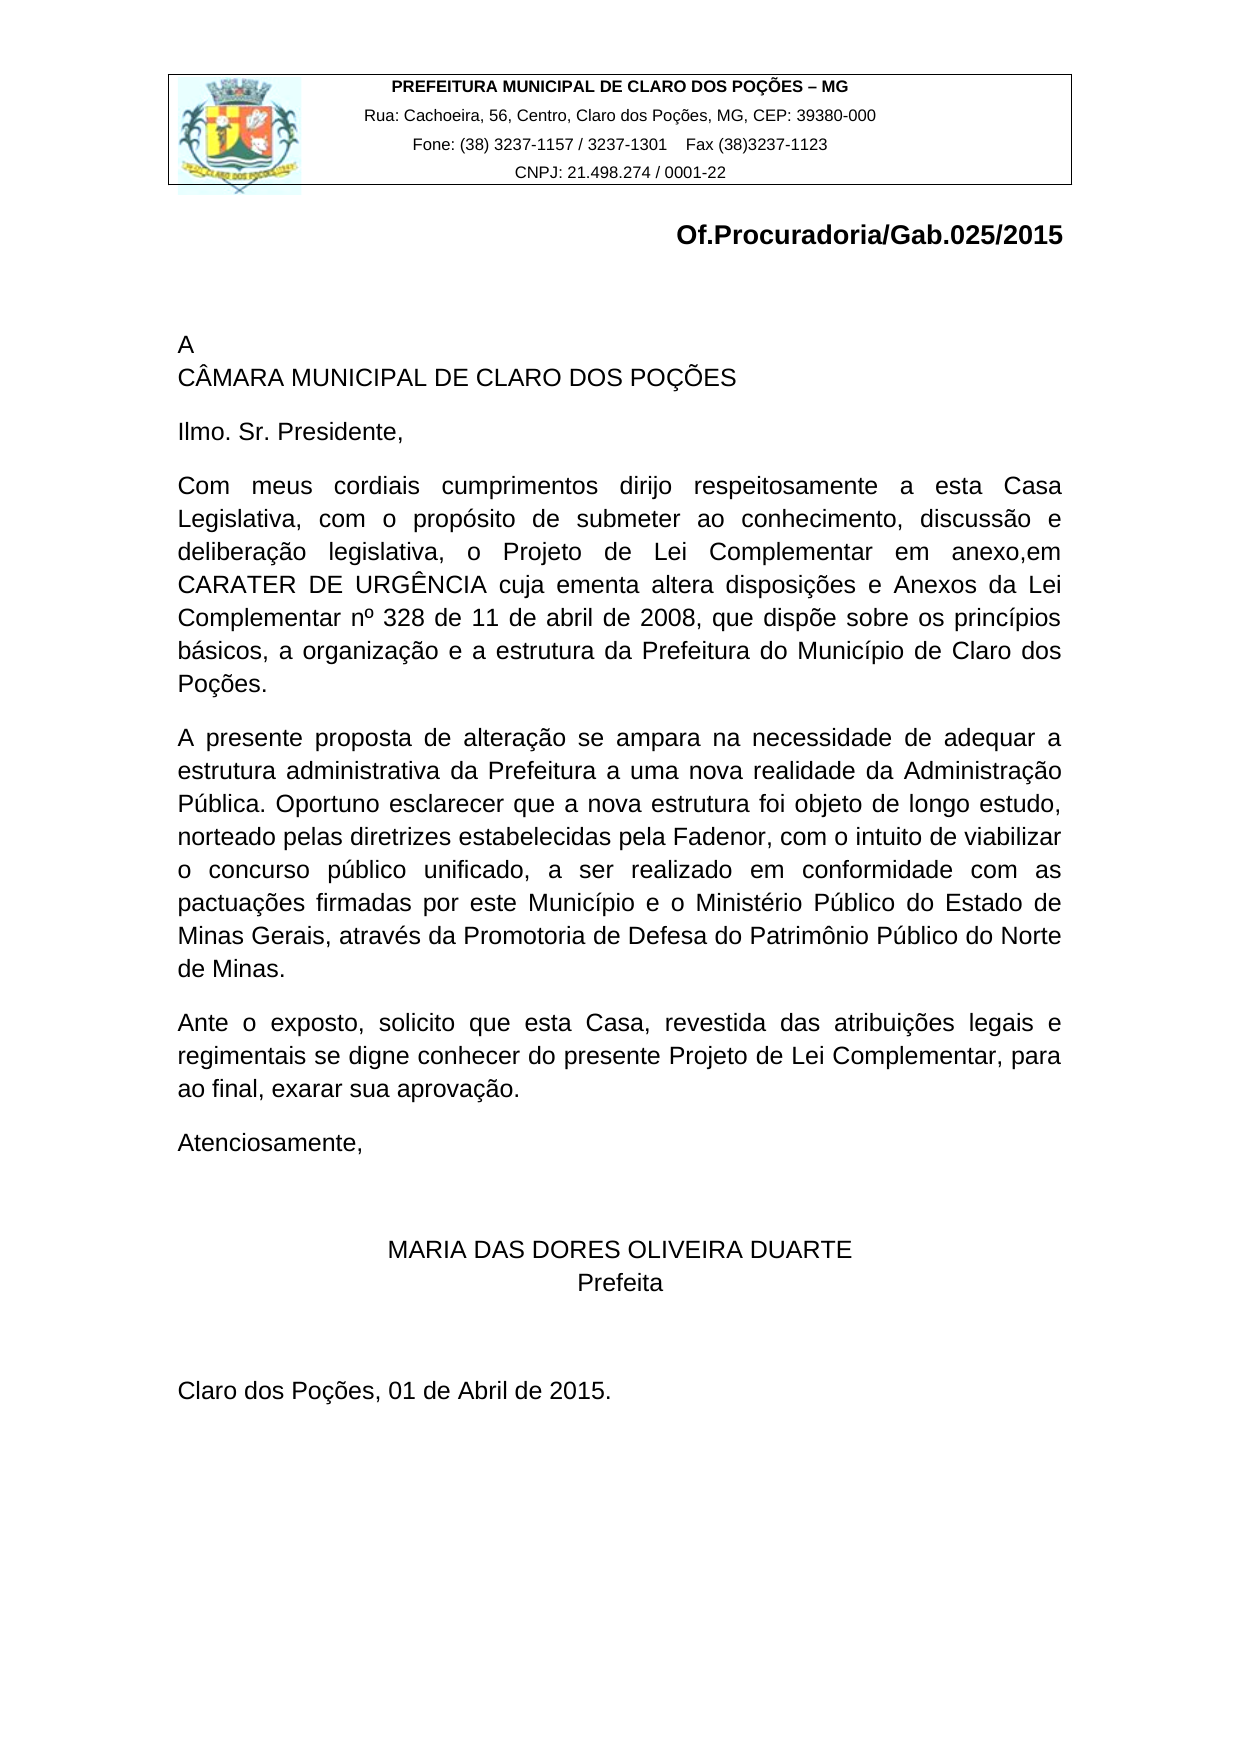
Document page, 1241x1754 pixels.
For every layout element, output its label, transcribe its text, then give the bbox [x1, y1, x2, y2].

text A presente proposta de alteração se ampara na necessidade de adequar a estrutura administrativa da Prefeitura a uma nova realidade da Administração Pública. Oportuno esclarecer que a nova estrutura foi objeto de longo estudo, norteado pelas diretrizes estabelecidas pela Fadenor, com o intuito de viabilizar o concurso público unificado, a ser realizado em conformidade com as pactuações firmadas por este Município e o Ministério Público do Estado de Minas Gerais, através da Promotoria de Defesa do Patrimônio Público do Norte de Minas. [177, 723, 1063, 983]
table_cell 01 [177, 77, 302, 184]
text Ilmo. Sr. Presidente, [177, 417, 1063, 446]
text MARIA DAS DORES OLIVEIRA DUARTE Prefeita [177, 1235, 1063, 1297]
text Atenciosamente, [177, 1128, 1063, 1156]
text Com meus cordiais cumprimentos dirijo respeitosamente a esta Casa Legislativa, com o propósito de submeter ao conhecimento, discussão e deliberação legislativa, o Projeto de Lei Complementar em anexo,em CARATER DE URGÊNCIA cuja ementa altera disposições e Anexos da Lei Complementar nº 328 de 11 de abril de 2008, que dispõe sobre os princípios básicos, a organização e a estrutura da Prefeitura do Município de Claro dos Poções. [177, 471, 1063, 698]
text A CÂMARA MUNICIPAL DE CLARO DOS POÇÕES [177, 330, 1063, 392]
text Of.Procuradoria/Gab.025/2015 [177, 219, 1063, 251]
text Ante o exposto, solicito que esta Casa, revestida das atribuições legais e regimentais se digne conhecer do presente Projeto de Lei Complementar, para ao final, exarar sua aprovação. [177, 1008, 1063, 1102]
text Claro dos Poções, 01 de Abril de 2015. [177, 1376, 1063, 1405]
